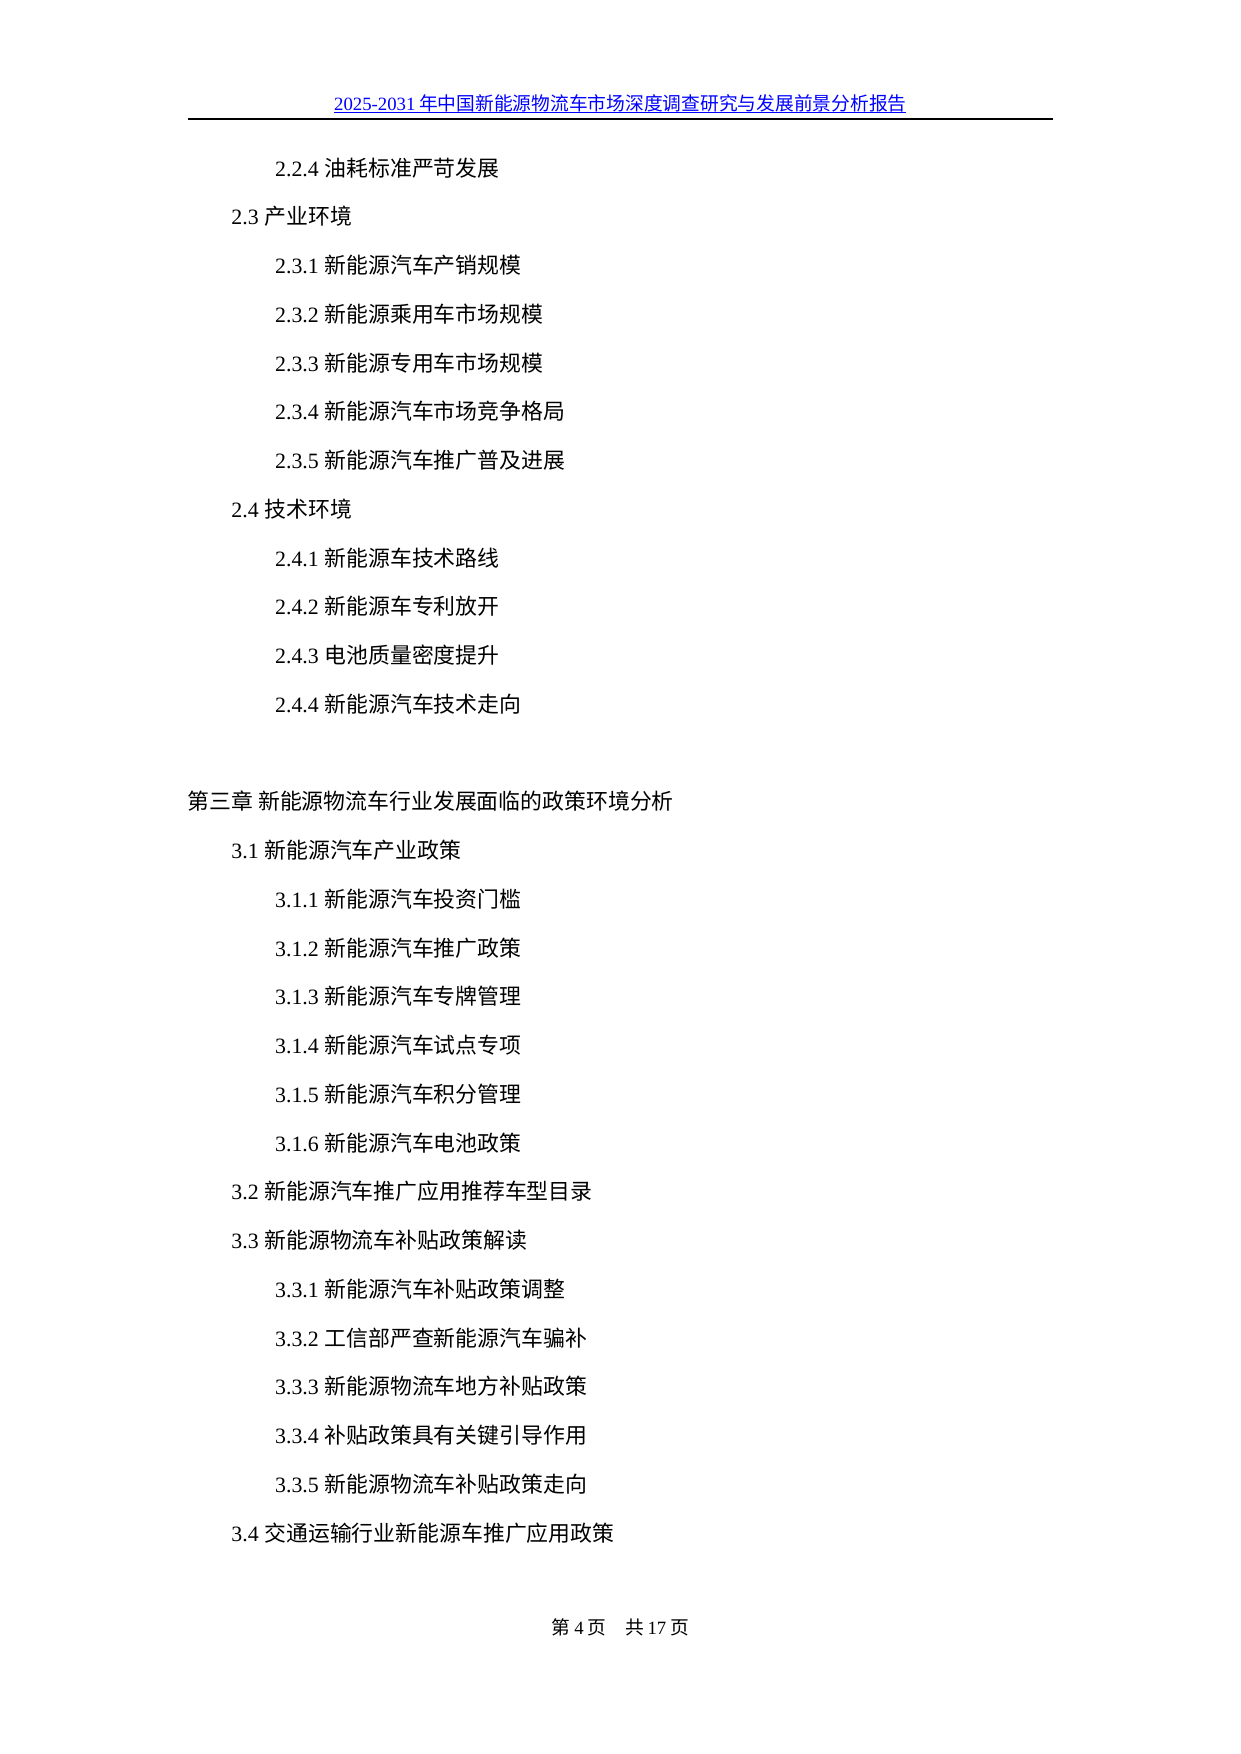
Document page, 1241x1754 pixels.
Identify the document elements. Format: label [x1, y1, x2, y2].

text [187, 150, 1053, 1548]
